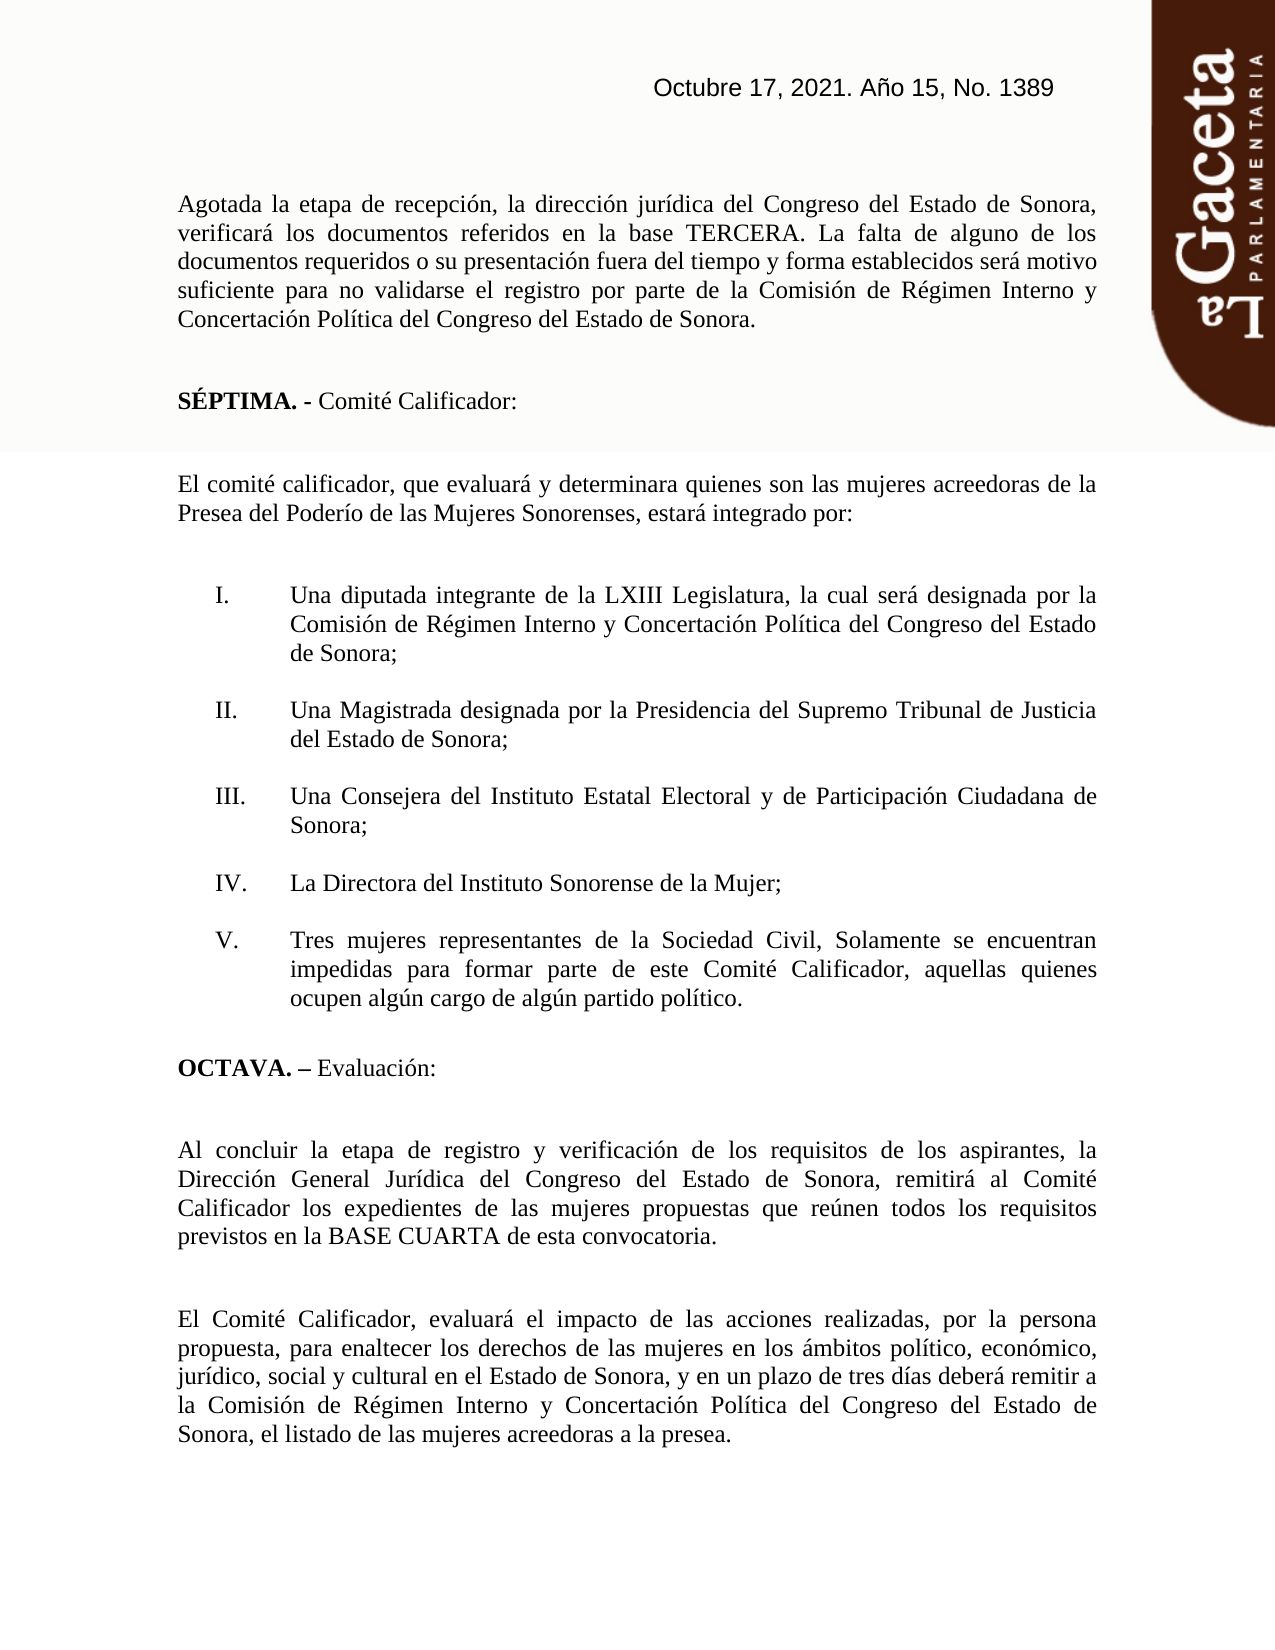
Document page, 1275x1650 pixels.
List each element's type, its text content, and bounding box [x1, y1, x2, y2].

list La Directora del Instituto Sonorense de la Mujer; [215, 868, 1098, 896]
list Una diputada integrante de la LXIII Legislatura, la cual será designada por la Comisión de Régimen Interno y Concertación Política del Congreso del Estado de Sonora; [215, 580, 1098, 666]
text El comité calificador, que evaluará y determinara quienes son las mujeres acreedoras de la Presea del Poderío de las Mujeres Sonorenses, estará integrado por: [177, 469, 1098, 526]
text OCTAVA. – Evaluación: [177, 1053, 1098, 1081]
list Tres mujeres representantes de la Sociedad Civil, Solamente se encuentran impedidas para formar parte de este Comité Calificador, aquellas quienes ocupen algún cargo de algún partido político. [215, 925, 1098, 1011]
list Una Consejera del Instituto Estatal Electoral y de Participación Ciudadana de Sonora; [215, 781, 1098, 839]
text SÉPTIMA. - Comité Calificador: [177, 386, 1098, 415]
list Una Magistrada designada por la Presidencia del Supremo Tribunal de Justicia del Estado de Sonora; [215, 695, 1098, 753]
picture [0, 0, 1275, 452]
text Al concluir la etapa de registro y verificación de los requisitos de los aspirantes, la Dirección General Jurídica del Congreso del Estado de Sonora, remitirá al Comité Calificador los expedientes de las mujeres propuestas que reúnen todos los requisitos previstos en la BASE CUARTA de esta convocatoria. [177, 1135, 1098, 1250]
text Agotada la etapa de recepción, la dirección jurídica del Congreso del Estado de Sonora, verificará los documentos referidos en la base TERCERA. La falta de alguno de los documentos requeridos o su presentación fuera del tiempo y forma establecidos será motivo suficiente para no validarse el registro por parte de la Comisión de Régimen Interno y Concertación Política del Congreso del Estado de Sonora. [177, 189, 1098, 333]
text El Comité Calificador, evaluará el impacto de las acciones realizadas, por la persona propuesta, para enaltecer los derechos de las mujeres en los ámbitos político, económico, jurídico, social y cultural en el Estado de Sonora, y en un plazo de tres días deberá remitir a la Comisión de Régimen Interno y Concertación Política del Congreso del Estado de Sonora, el listado de las mujeres acreedoras a la presea. [177, 1304, 1098, 1448]
